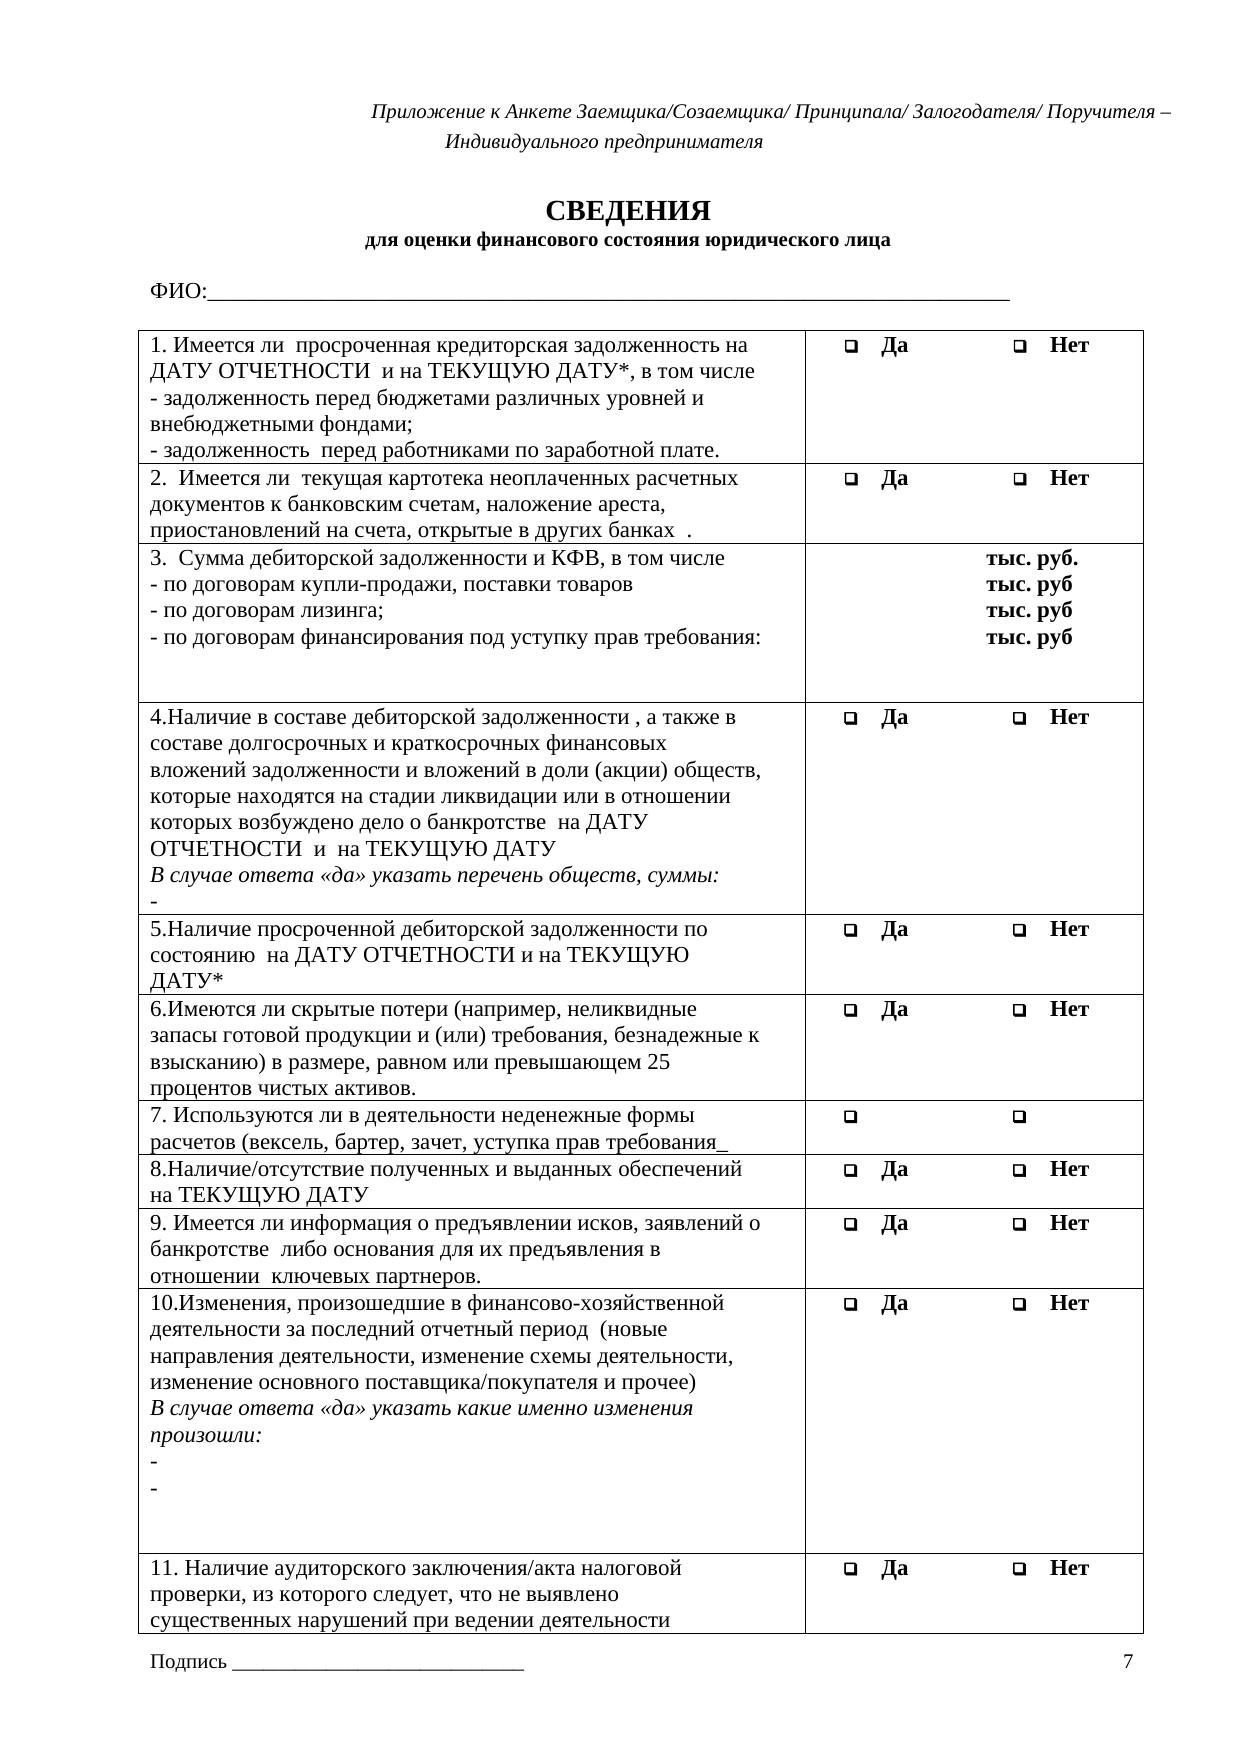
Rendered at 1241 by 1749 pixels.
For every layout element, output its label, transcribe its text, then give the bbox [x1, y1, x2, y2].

text ФИО:______________________________________________________________________ [150, 277, 1106, 303]
table_cell Нет [975, 915, 1143, 994]
table_cell 5.Наличие просроченной дебиторской задолженности по состоянию на ДАТУ ОТЧЕТНОСТИ и на ТЕКУЩУЮ ДАТУ* [139, 915, 805, 994]
table_cell Нет [975, 1209, 1143, 1288]
text для оценки финансового состояния юридического лица [150, 227, 1106, 251]
table_cell [806, 1101, 975, 1154]
table_cell Нет [975, 703, 1143, 914]
table_cell 8.Наличие/отсутствие полученных и выданных обеспечений на ТЕКУЩУЮ ДАТУ [139, 1155, 805, 1208]
table_cell 4.Наличие в составе дебиторской задолженности , а также в составе долгосрочных и краткосрочных финансовых вложений задолженности и вложений в доли (акции) обществ, которые находятся на стадии ликвидации или в отношении которых возбуждено дело о банкротстве на ДАТУ ОТЧЕТНОСТИ и на ТЕКУЩУЮ ДАТУ В случае ответа «да» указать перечень обществ, суммы: - [139, 703, 805, 914]
table_cell 7. Используются ли в деятельности неденежные формы расчетов (вексель, бартер, зачет, уступка прав требования_ [139, 1101, 805, 1154]
table_cell Да [806, 1209, 975, 1288]
table_cell [806, 544, 975, 702]
table_header 1. Имеется ли просроченная кредиторская задолженность на ДАТУ ОТЧЕТНОСТИ и на ТЕКУЩУЮ ДАТУ*, в том числе - задолженность перед бюджетами различных уровней и внебюджетными фондами; - задолженность перед работниками по заработной плате. [139, 331, 805, 463]
table_header Нет [975, 331, 1143, 463]
subtitle Индивидуального предпринимателя [445, 129, 1227, 153]
subtitle Приложение к Анкете Заемщика/Созаемщика/ Принципала/ Залогодателя/ Поручителя – [371, 99, 1227, 123]
table_cell 3. Сумма дебиторской задолженности и КФВ, в том числе - по договорам купли-продажи, поставки товаров - по договорам лизинга; - по договорам финансирования под уступку прав требования: [139, 544, 805, 702]
table_cell Да [806, 1155, 975, 1208]
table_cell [139, 1554, 805, 1633]
table_cell 9. Имеется ли информация о предъявлении исков, заявлений о банкротстве либо основания для их предъявления в отношении ключевых партнеров. [139, 1209, 805, 1288]
table_cell Нет [975, 1289, 1143, 1553]
table_cell 6.Имеются ли скрытые потери (например, неликвидные запасы готовой продукции и (или) требования, безнадежные к взысканию) в размере, равном или превышающем 25 процентов чистых активов. [139, 995, 805, 1100]
table_cell Да [806, 1289, 975, 1553]
table_cell [975, 1101, 1143, 1154]
table_cell Да [806, 995, 975, 1100]
table_cell Нет [975, 1554, 1143, 1633]
table_cell 2. Имеется ли текущая картотека неоплаченных расчетных документов к банковским счетам, наложение ареста, приостановлений на счета, открытые в других банках . [139, 464, 805, 543]
table_cell Нет [975, 1155, 1143, 1208]
table_cell Нет [975, 995, 1143, 1100]
table_cell Да [806, 915, 975, 994]
table_cell 10.Изменения, произошедшие в финансово-хозяйственной деятельности за последний отчетный период (новые направления деятельности, изменение схемы деятельности, изменение основного поставщика/покупателя и прочее) В случае ответа «да» указать какие именно изменения произошли: - - [139, 1289, 805, 1553]
text СВЕДЕНИЯ [150, 193, 1106, 227]
table_header Да [806, 331, 975, 463]
table_cell Да [806, 464, 975, 543]
table_cell Да [806, 1554, 975, 1633]
table_cell тыс. руб. тыс. руб тыс. руб тыс. руб [975, 544, 1143, 702]
table_cell Нет [975, 464, 1143, 543]
table_cell Да [806, 703, 975, 914]
